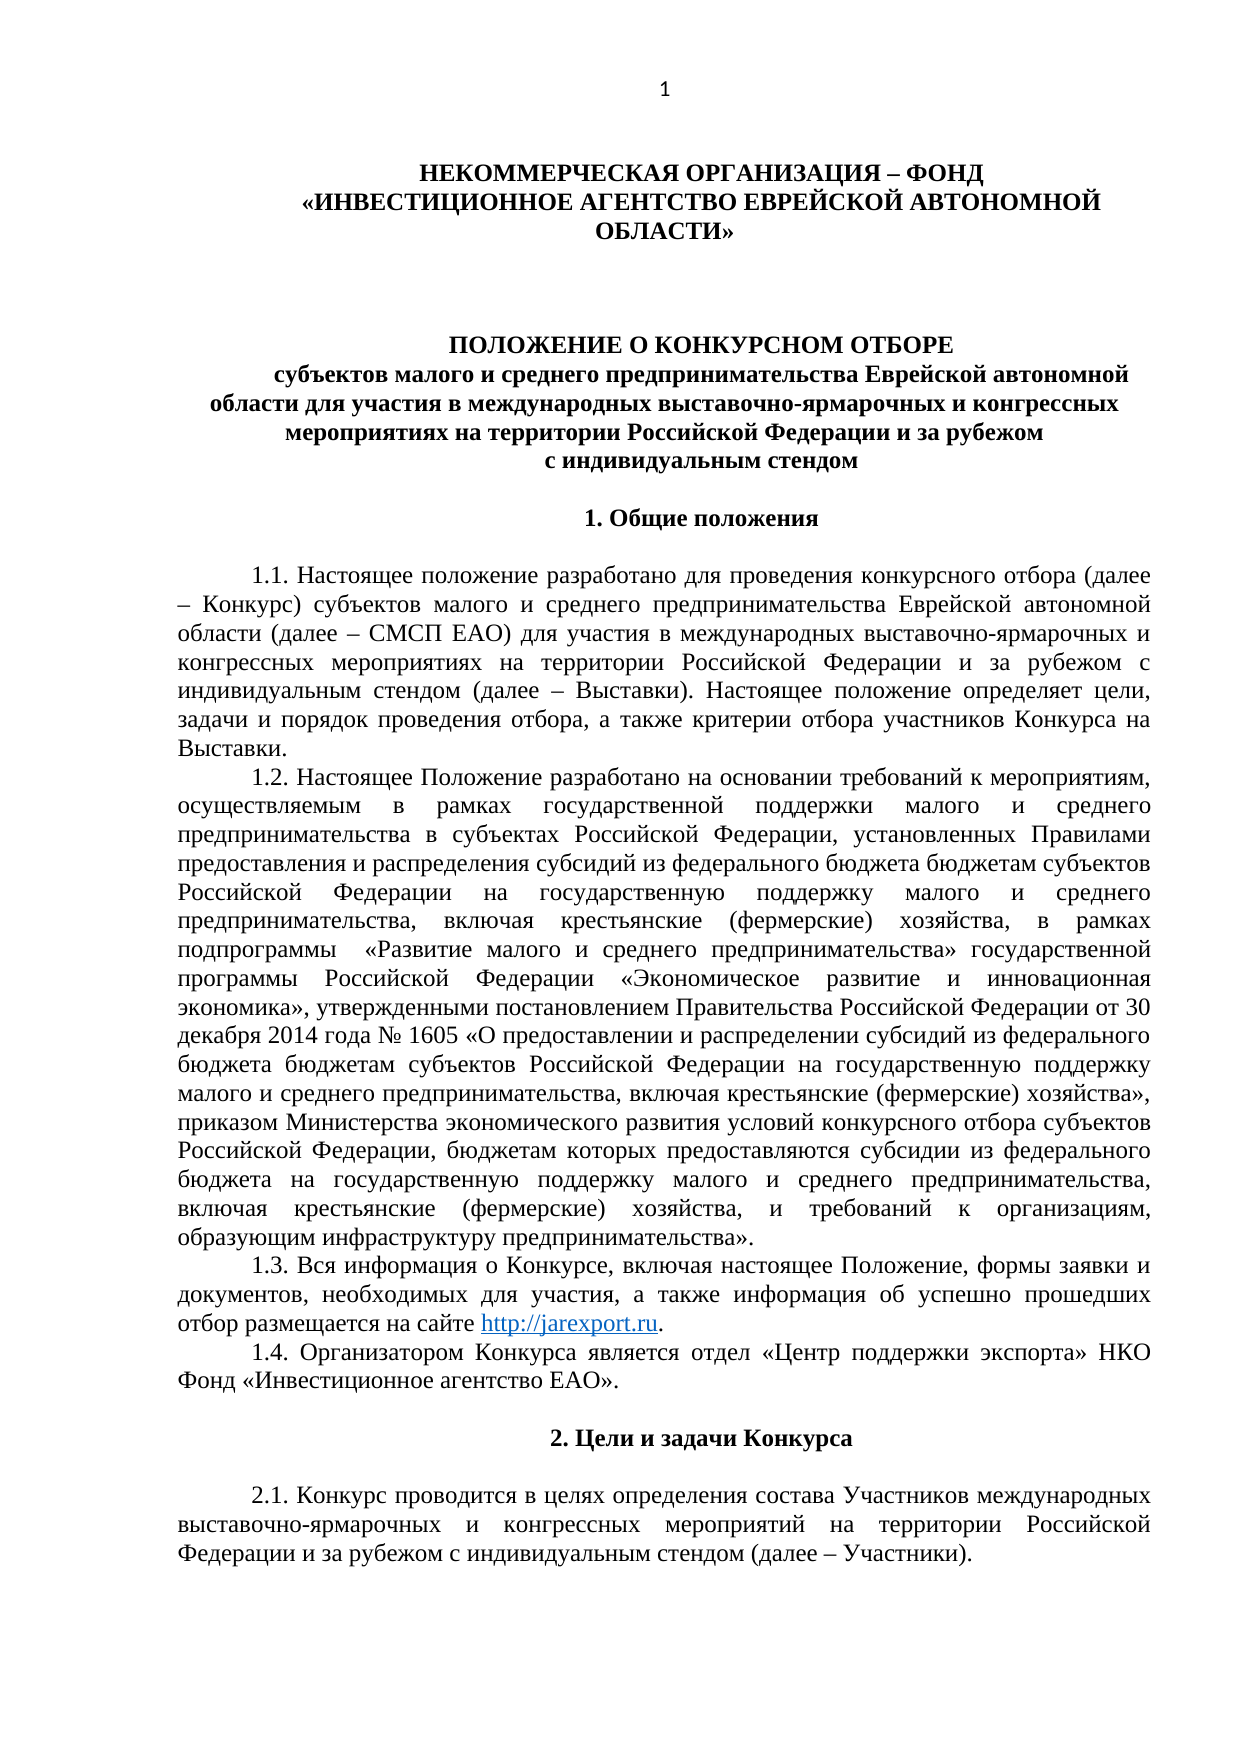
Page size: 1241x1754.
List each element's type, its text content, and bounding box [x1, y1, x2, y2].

text субъектов малого и среднего предпринимательства Еврейской автономной области для участия в международных выставочно-ярмарочных и конгрессных мероприятиях на территории Российской Федерации и за рубежом [177, 359, 1152, 445]
text 1.3. Вся информация о Конкурсе, включая настоящее Положение, формы заявки и документов, необходимых для участия, а также информация об успешно прошедших отбор размещается на сайте http://jarexport.ru. [177, 1250, 1152, 1337]
text 1.4. Организатором Конкурса является отдел «Центр поддержки экспорта» НКО Фонд «Инвестиционное агентство ЕАО». [177, 1337, 1152, 1394]
text 1.2. Настоящее Положение разработано на основании требований к мероприятиям, осуществляемым в рамках государственной поддержки малого и среднего предпринимательства в субъектах Российской Федерации, установленных Правилами предоставления и распределения субсидий из федерального бюджета бюджетам субъектов Российской Федерации на государственную поддержку малого и среднего предпринимательства, включая крестьянские (фермерские) хозяйства, в рамках подпрограммы «Развитие малого и среднего предпринимательства» государственной программы Российской Федерации «Экономическое развитие и инновационная экономика», утвержденными постановлением Правительства Российской Федерации от 30 декабря 2014 года № 1605 «О предоставлении и распределении субсидий из федерального бюджета бюджетам субъектов Российской Федерации на государственную поддержку малого и среднего предпринимательства, включая крестьянские (фермерские) хозяйства», приказом Министерства экономического развития условий конкурсного отбора субъектов Российской Федерации, бюджетам которых предоставляются субсидии из федерального бюджета на государственную поддержку малого и среднего предпринимательства, включая крестьянские (фермерские) хозяйства, и требований к организациям, образующим инфраструктуру предпринимательства». [177, 762, 1152, 1250]
text с индивидуальным стендом [177, 445, 1152, 474]
text 2.1. Конкурс проводится в целях определения состава Участников международных выставочно-ярмарочных и конгрессных мероприятий на территории Российской Федерации и за рубежом с индивидуальным стендом (далее – Участники). [177, 1480, 1152, 1567]
text 1. Общие положения [177, 503, 1152, 532]
text 1.1. Настоящее положение разработано для проведения конкурсного отбора (далее – Конкурс) субъектов малого и среднего предпринимательства Еврейской автономной области (далее – СМСП ЕАО) для участия в международных выставочно-ярмарочных и конгрессных мероприятиях на территории Российской Федерации и за рубежом с индивидуальным стендом (далее – Выставки). Настоящее положение определяет цели, задачи и порядок проведения отбора, а также критерии отбора участников Конкурса на Выставки. [177, 560, 1152, 762]
text ПОЛОЖЕНИЕ О КОНКУРСНОМ ОТБОРЕ [177, 330, 1152, 359]
text 2. Цели и задачи Конкурса [177, 1423, 1152, 1452]
text НЕКОММЕРЧЕСКАЯ ОРГАНИЗАЦИЯ – ФОНД [177, 158, 1152, 187]
text «ИНВЕСТИЦИОННОЕ АГЕНТСТВО ЕВРЕЙСКОЙ АВТОНОМНОЙ ОБЛАСТИ» [177, 187, 1152, 245]
